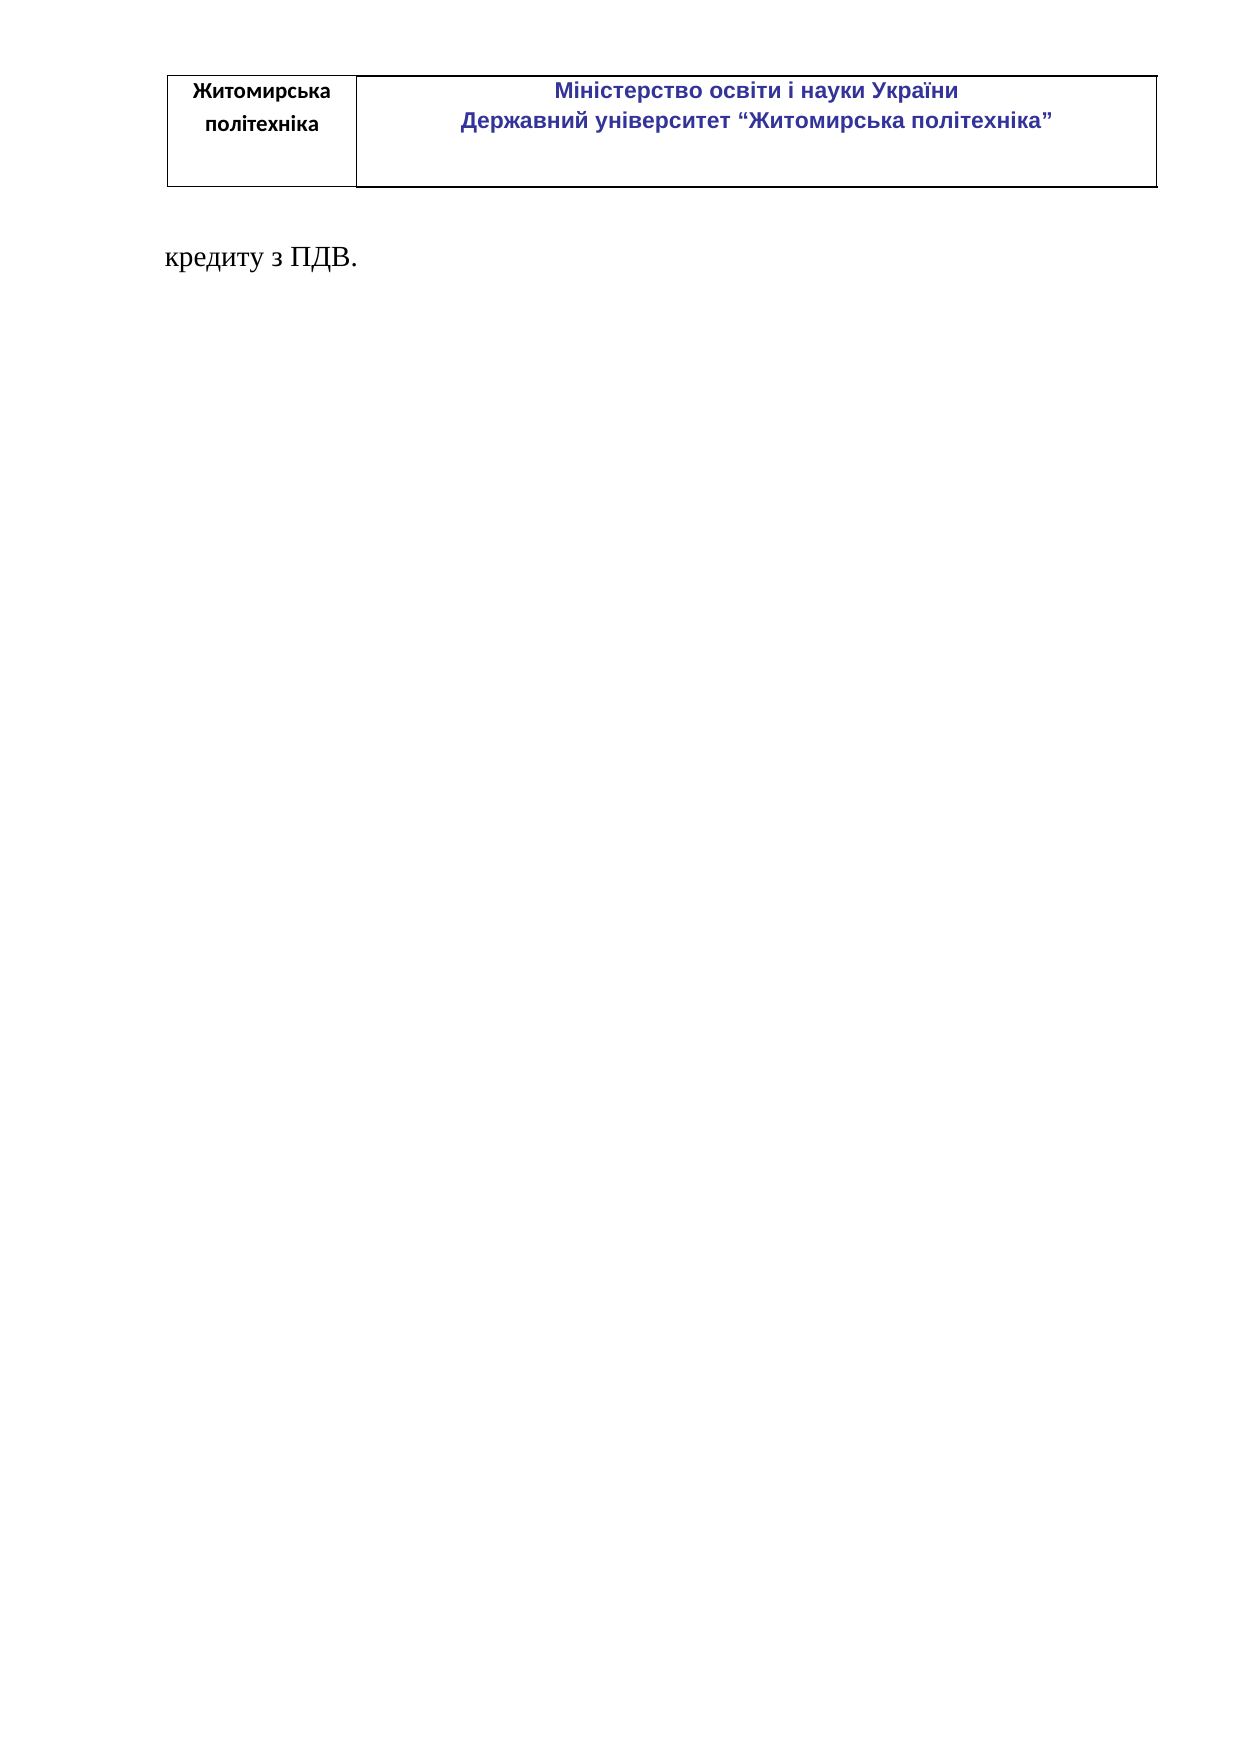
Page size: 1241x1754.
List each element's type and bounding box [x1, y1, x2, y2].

list [164, 240, 1076, 273]
